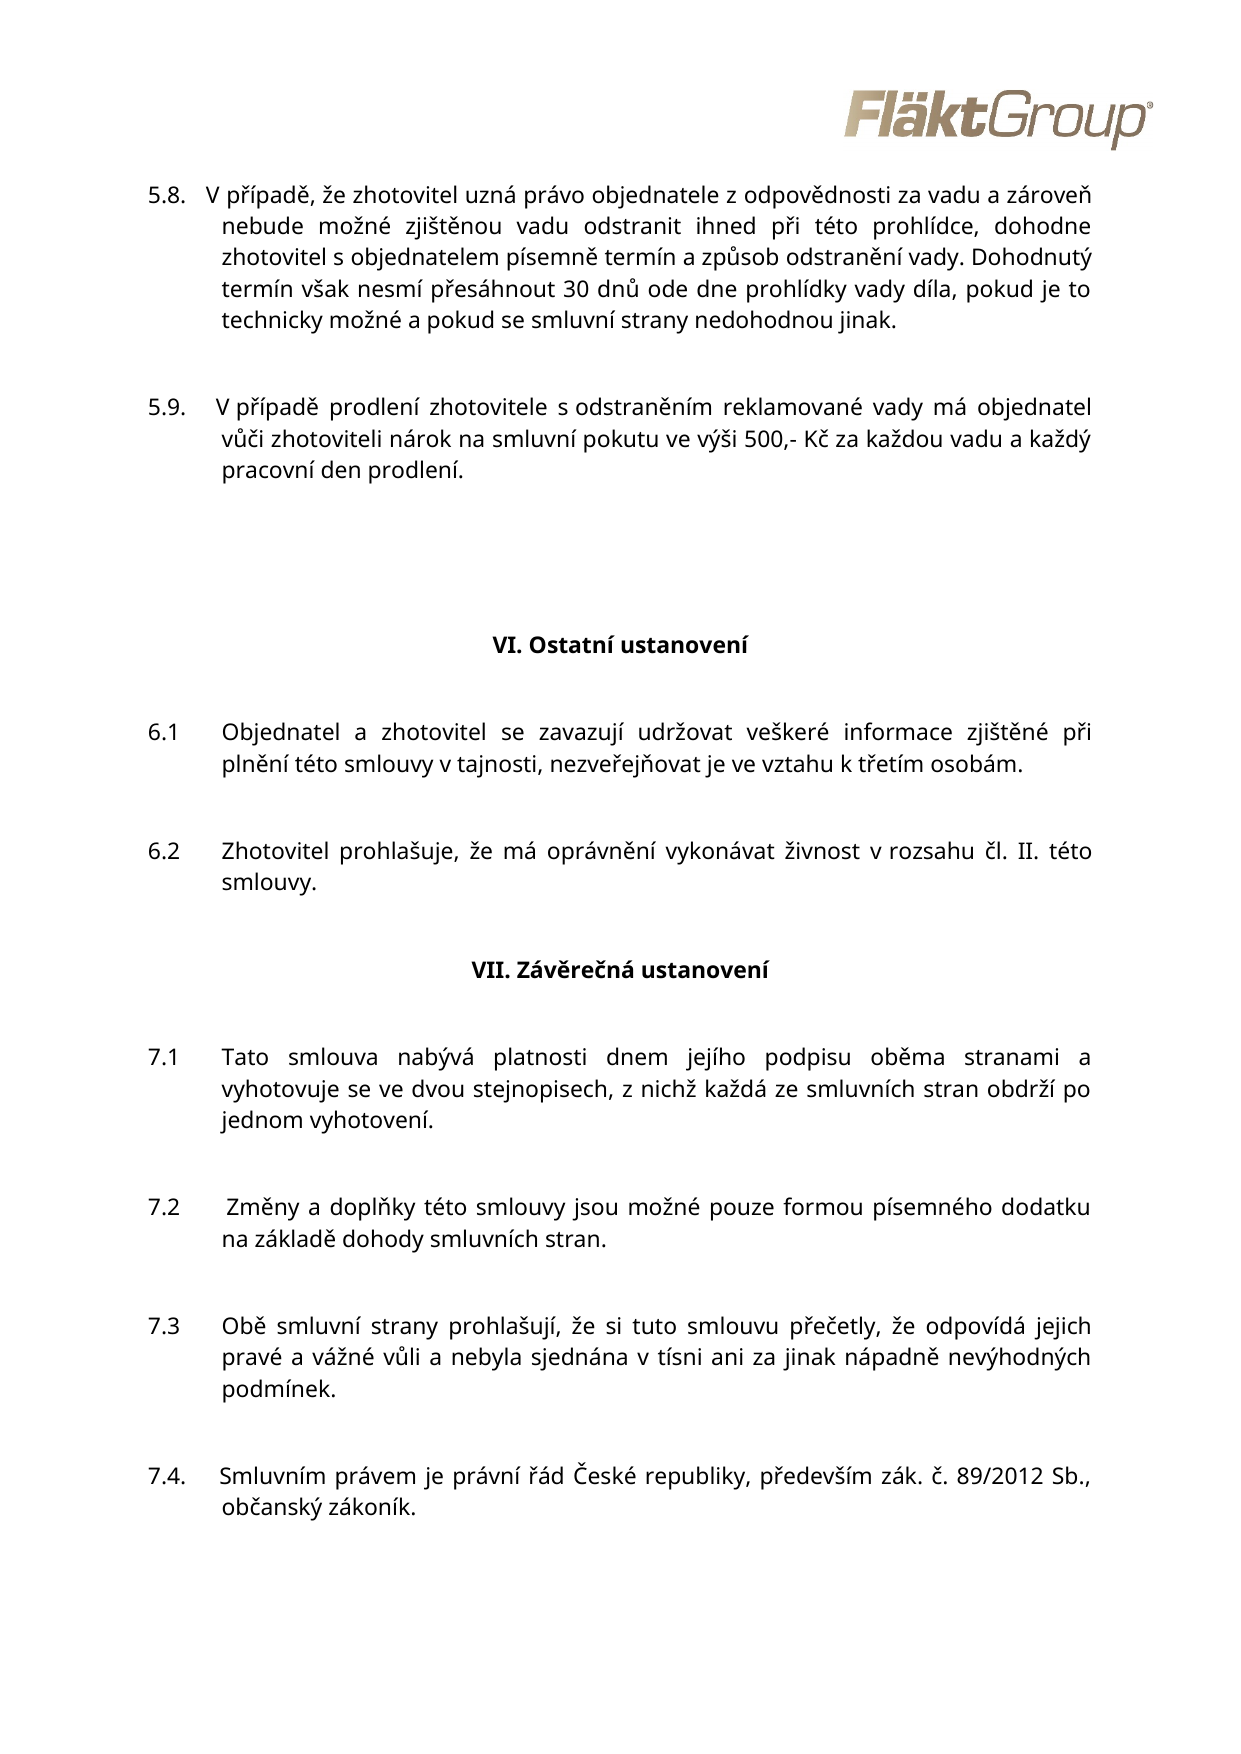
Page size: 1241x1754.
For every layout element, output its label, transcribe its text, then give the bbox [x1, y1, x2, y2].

text VII. Závěrečná ustanovení [148, 954, 1093, 985]
text VI. Ostatní ustanovení [148, 629, 1093, 660]
text 7.3 Obě smluvní strany prohlašují, že si tuto smlouvu přečetly, že odpovídá jejich pravé a vážné vůli a nebyla sjednána v tísni ani za jinak nápadně nevýhodných podmínek. [148, 1310, 1093, 1404]
text 6.2 Zhotovitel prohlašuje, že má oprávnění vykonávat živnost v rozsahu čl. II. této smlouvy. [148, 835, 1093, 898]
text 7.2 Změny a doplňky této smlouvy jsou možné pouze formou písemného dodatku na základě dohody smluvních stran. [148, 1191, 1093, 1254]
text 5.8. V případě, že zhotovitel uzná právo objednatele z odpovědnosti za vadu a zároveň nebude možné zjištěnou vadu odstranit ihned při této prohlídce, dohodne zhotovitel s objednatelem písemně termín a způsob odstranění vady. Dohodnutý termín však nesmí přesáhnout 30 dnů ode dne prohlídky vady díla, pokud je to technicky možné a pokud se smluvní strany nedohodnou jinak. [148, 179, 1093, 335]
text 7.1 Tato smlouva nabývá platnosti dnem jejího podpisu oběma stranami a vyhotovuje se ve dvou stejnopisech, z nichž každá ze smluvních stran obdrží po jednom vyhotovení. [148, 1041, 1093, 1135]
text 7.4. Smluvním právem je právní řád České republiky, především zák. č. 89/2012 Sb., občanský zákoník. [148, 1460, 1093, 1523]
text 5.9. V případě prodlení zhotovitele s odstraněním reklamované vady má objednatel vůči zhotoviteli nárok na smluvní pokutu ve výši 500,- Kč za každou vadu a každý pracovní den prodlení. [148, 391, 1093, 485]
text 6.1 Objednatel a zhotovitel se zavazují udržovat veškeré informace zjištěné při plnění této smlouvy v tajnosti, nezveřejňovat je ve vztahu k třetím osobám. [148, 716, 1093, 779]
picture [843, 89, 1154, 151]
